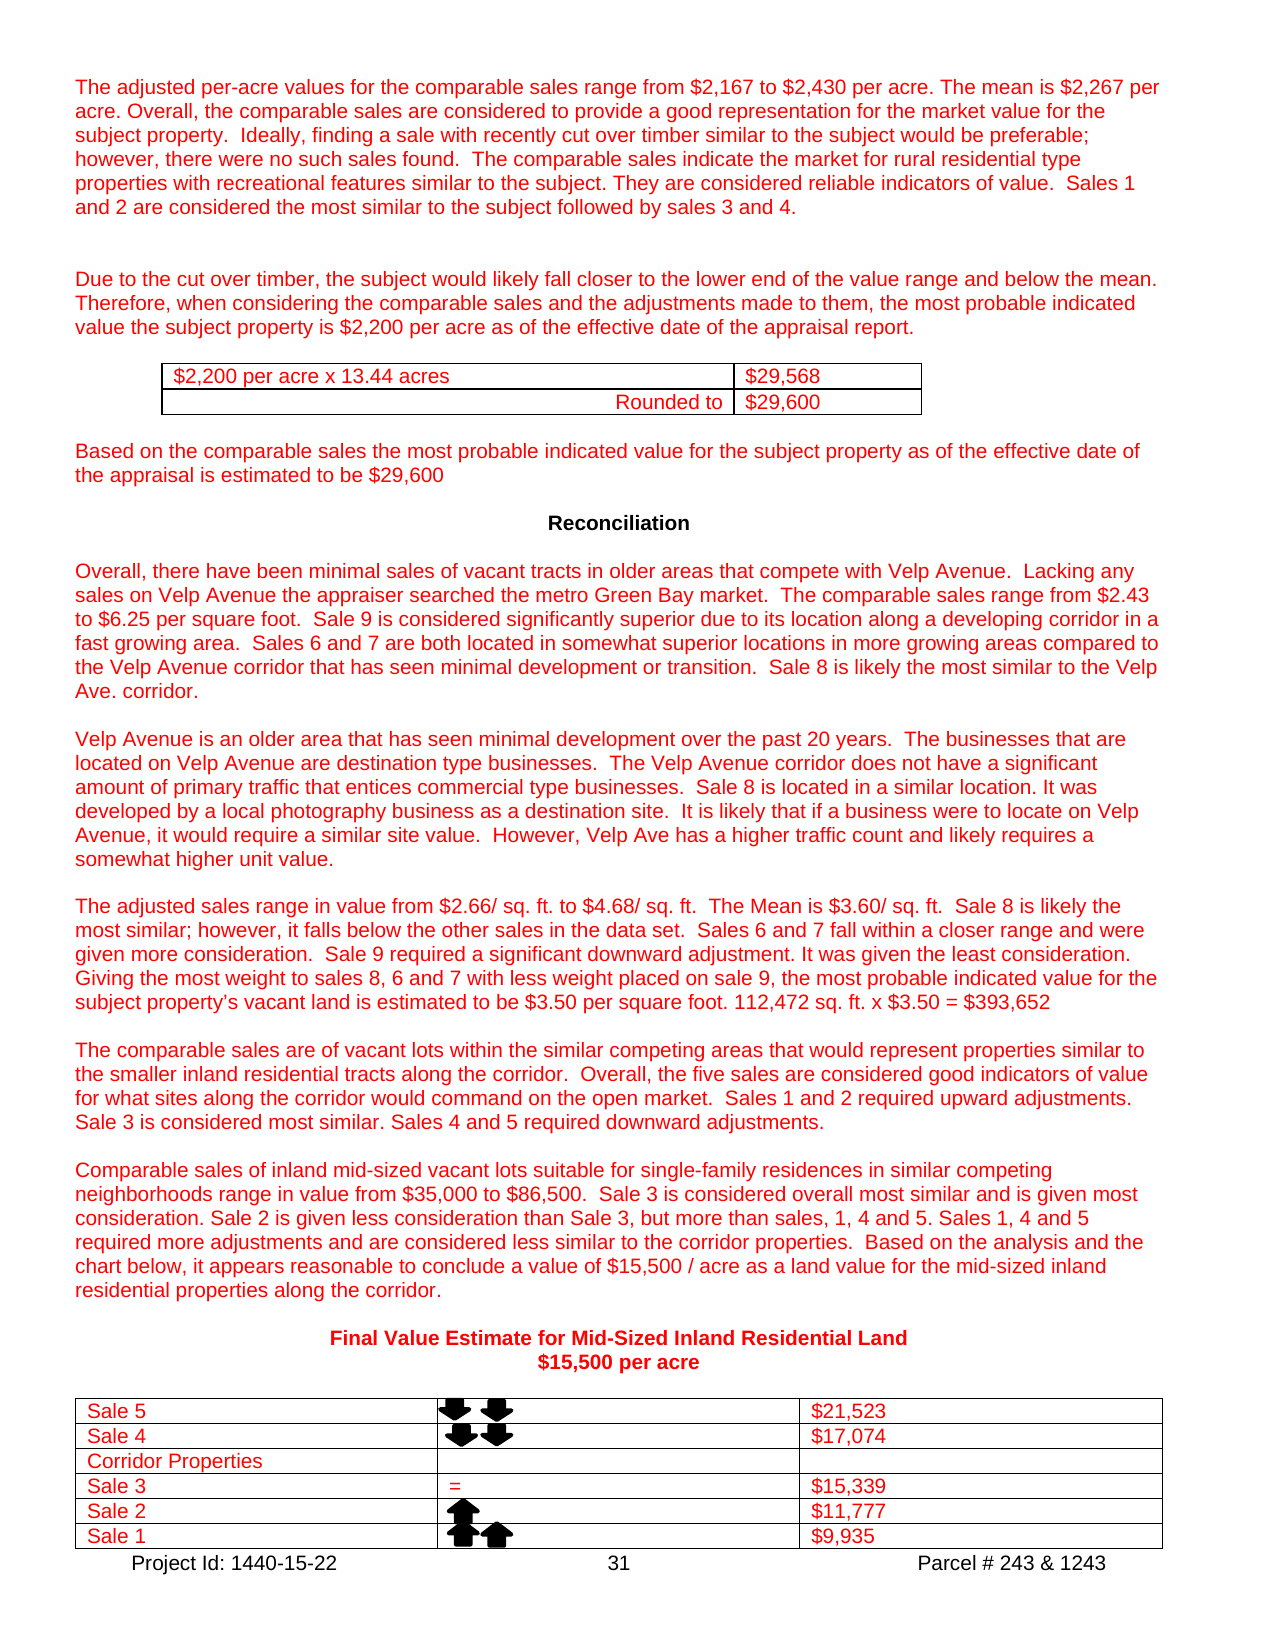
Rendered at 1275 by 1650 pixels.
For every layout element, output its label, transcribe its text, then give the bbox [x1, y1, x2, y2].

table_cell Sale 1 [76, 1524, 437, 1547]
table_header $21,523 [800, 1399, 1162, 1422]
text Velp Avenue is an older area that has seen minimal development over the past 20 years. The businesses that are located on Velp Avenue are destination type businesses. The Velp Avenue corridor does not have a significant amount of primary traffic that entices commercial type businesses. Sale 8 is located in a similar location. It was developed by a local photography business as a destination site. It is likely that if a business were to locate on Velp Avenue, it would require a similar site value. However, Velp Ave has a higher traffic count and likely requires a somewhat higher unit value. [75, 727, 1162, 870]
text The comparable sales are of vacant lots within the similar competing areas that would represent properties similar to the smaller inland residential tracts along the corridor. Overall, the five sales are considered good indicators of value for what sites along the corridor would command on the open market. Sales 1 and 2 required upward adjustments. Sale 3 is considered most similar. Sales 4 and 5 required downward adjustments. [75, 1038, 1162, 1134]
table_cell $11,777 [800, 1499, 1162, 1522]
table_cell [438, 1524, 454, 1547]
table_cell Sale 3 [76, 1474, 437, 1497]
text Final Value Estimate for Mid-Sized Inland Residential Land [75, 1326, 1162, 1349]
text Due to the cut over timber, the subject would likely fall closer to the lower end of the value range and below the mean. Therefore, when considering the comparable sales and the adjustments made to them, the most probable indicated value the subject property is $2,200 per acre as of the effective date of the appraisal report. [75, 267, 1162, 338]
table_header [499, 1399, 799, 1422]
table_cell [472, 1535, 487, 1547]
table_cell $9,935 [800, 1524, 1162, 1547]
table_cell [438, 1499, 459, 1522]
text Reconciliation [75, 511, 1162, 535]
text The adjusted sales range in value from $2.66/ sq. ft. to $4.68/ sq. ft. The Mean is $3.60/ sq. ft. Sale 8 is likely the most similar; however, it falls below the other sales in the data set. Sales 6 and 7 fall within a closer range and were given more consideration. Sale 9 required a significant downward adjustment. It was given the least consideration. Giving the most weight to sales 8, 6 and 7 with less weight placed on sale 9, the most probable indicated value for the subject property’s vacant land is estimated to be $3.50 per square foot. 112,472 sq. ft. x $3.50 = $393,652 [75, 894, 1162, 1014]
text Overall, there have been minimal sales of vacant tracts in older areas that compete with Velp Avenue. Lacking any sales on Velp Avenue the appraiser searched the metro Green Bay market. The comparable sales range from $2.43 to $6.25 per square foot. Sale 9 is considered significantly superior due to its location along a developing corridor in a fast growing area. Sales 6 and 7 are both located in somewhat superior locations in more growing areas compared to the Velp Avenue corridor that has seen minimal development or transition. Sale 8 is likely the most similar to the Velp Ave. corridor. [75, 559, 1162, 703]
table_cell [503, 1524, 799, 1547]
table_cell Corridor Properties [76, 1449, 437, 1472]
text The adjusted per-acre values for the comparable sales range from $2,167 to $2,430 per acre. The mean is $2,267 per acre. Overall, the comparable sales are considered to provide a good representation for the market value for the subject property. Ideally, finding a sale with recently cut over timber similar to the subject would be preferable; however, there were no such sales found. The comparable sales indicate the market for rural residential type properties with recreational features similar to the subject. They are considered reliable indicators of value. Sales 1 and 2 are considered the most similar to the subject followed by sales 3 and 4. [75, 75, 1162, 219]
text Comparable sales of inland mid-sized vacant lots suitable for single-family residences in similar competing neighborhoods range in value from $35,000 to $86,500. Sale 3 is considered overall most similar and is given most consideration. Sale 2 is given less consideration than Sale 3, but more than sales, 1, 4 and 5. Sales 1, 4 and 5 required more adjustments and are considered less similar to the corridor properties. Based on the analysis and the chart below, it appears reasonable to conclude a value of $15,500 / acre as a land value for the mid-sized inland residential properties along the corridor. [75, 1158, 1162, 1302]
table_cell [499, 1424, 799, 1447]
table_cell Sale 4 [76, 1424, 437, 1447]
table_cell [438, 1449, 799, 1472]
text Based on the comparable sales the most probable indicated value for the subject property as of the effective date of the appraisal is estimated to be $29,600 [75, 439, 1162, 487]
text $15,500 per acre [75, 1349, 1162, 1373]
table_cell [467, 1499, 799, 1522]
table_header $2,200 per acre x 13.44 acres [163, 364, 733, 388]
table_cell $29,600 [735, 390, 921, 413]
table_cell $17,074 [800, 1424, 1162, 1447]
table_cell $15,339 [800, 1474, 1162, 1497]
table_header Sale 5 [76, 1399, 437, 1422]
table_header [438, 1399, 494, 1422]
table_cell [472, 1524, 491, 1532]
table_header $29,568 [735, 364, 921, 388]
table_cell [438, 1424, 459, 1447]
table_cell Rounded to [163, 390, 733, 413]
table_cell Sale 2 [76, 1499, 437, 1522]
table_cell [464, 1424, 495, 1447]
table_cell = [438, 1474, 799, 1497]
table_cell [800, 1449, 1162, 1472]
